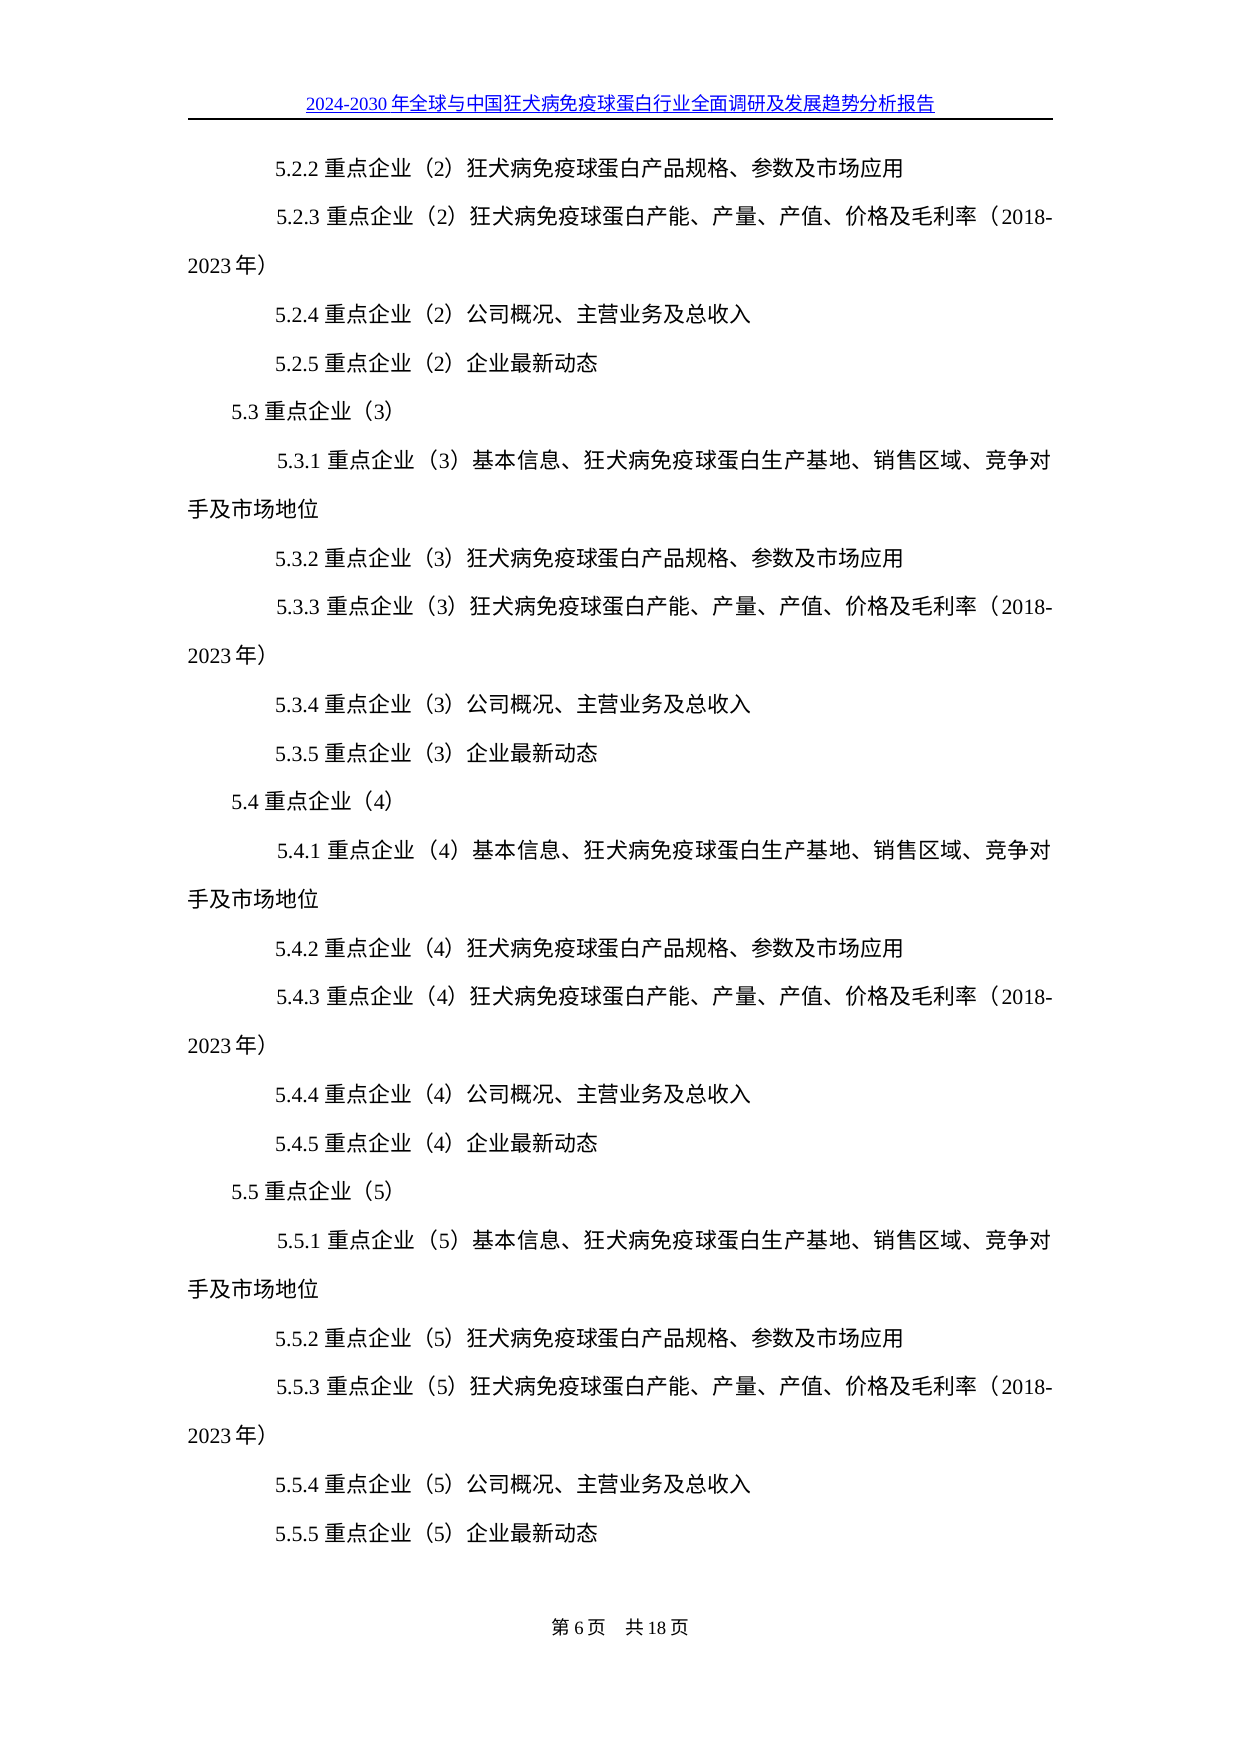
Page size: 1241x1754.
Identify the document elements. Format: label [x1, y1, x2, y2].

text [187, 150, 1053, 1548]
